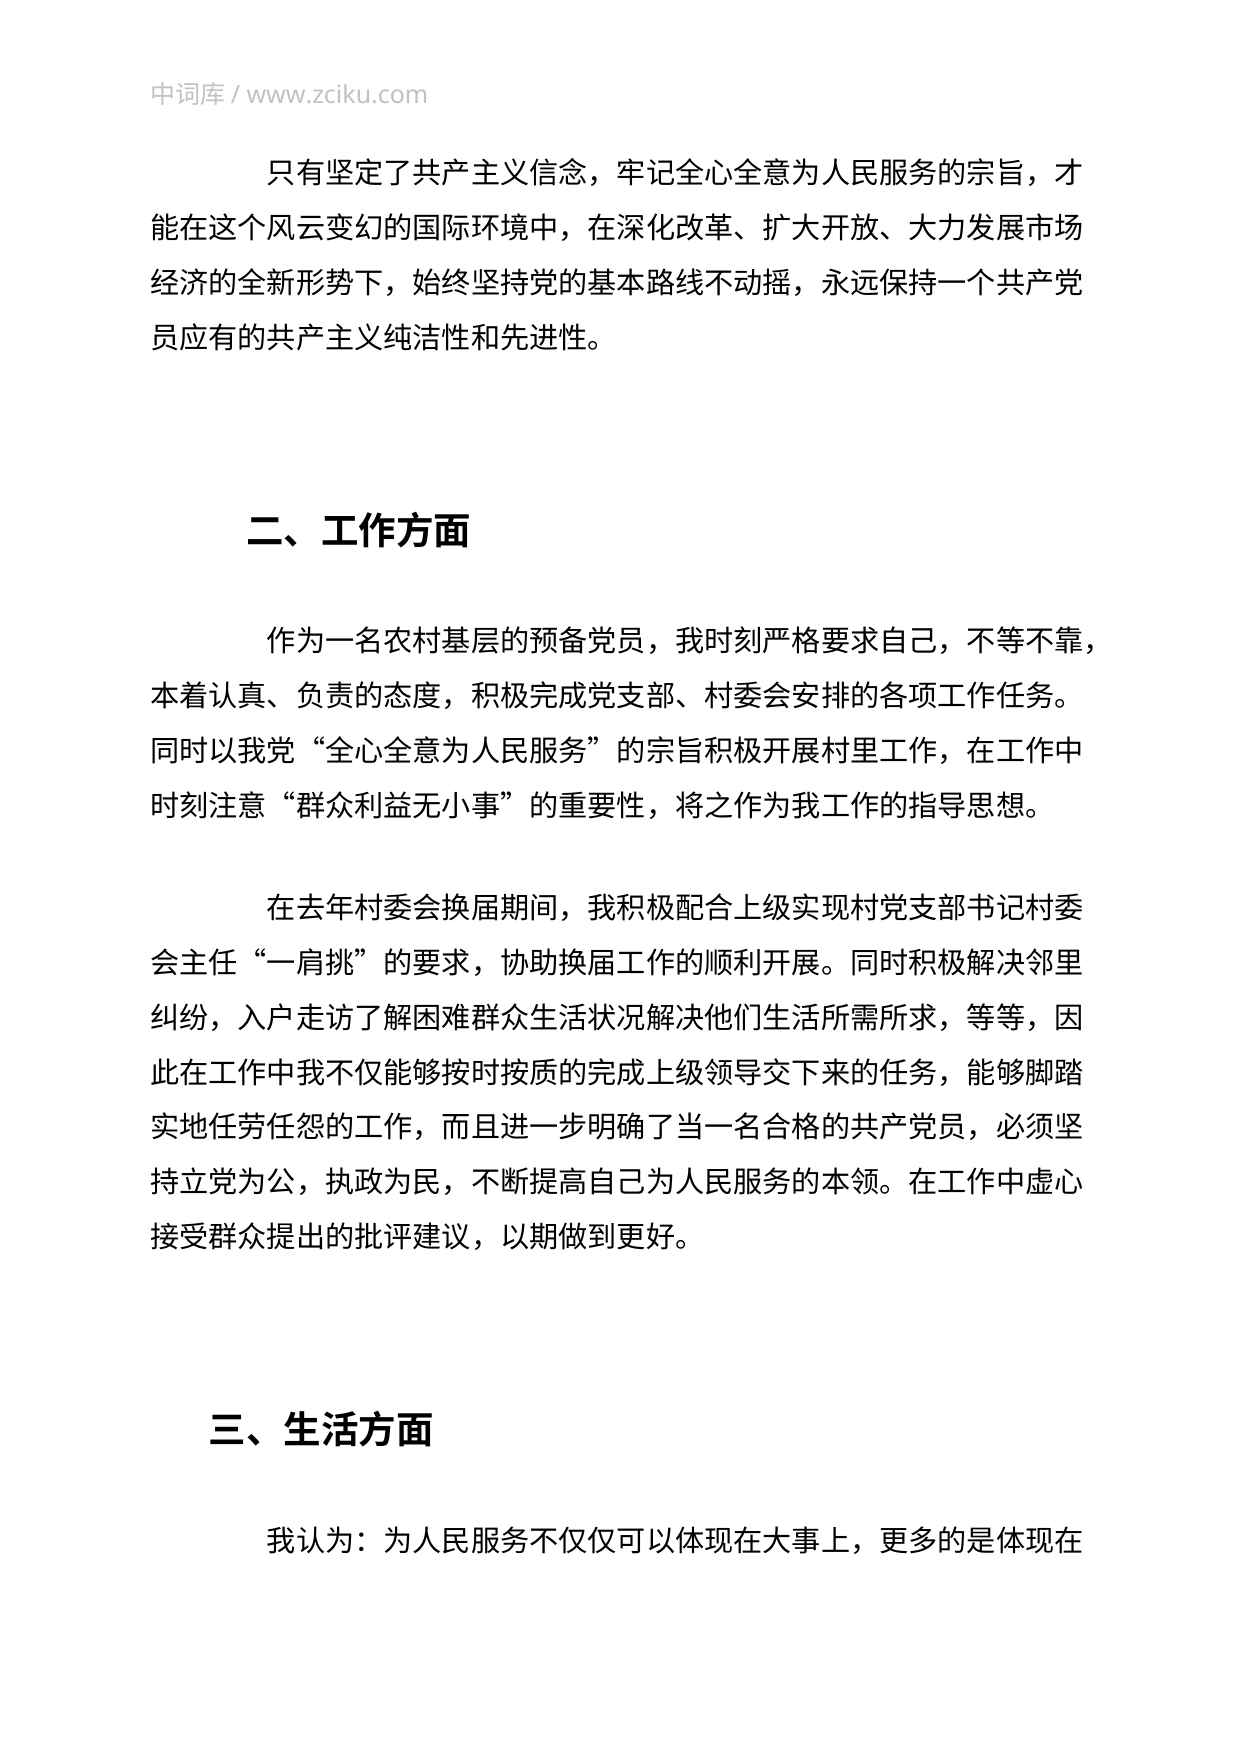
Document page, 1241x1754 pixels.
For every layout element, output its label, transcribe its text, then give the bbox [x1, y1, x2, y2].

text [150, 1517, 1090, 1559]
text 在去年村委会换届期间，我积极配合上级实现村党支部书记村委会主任“一肩挑”的要求，协助换届工作的顺利开展。同时积极解决邻里纠纷，入户走访了解困难群众生活状况解决他们生活所需所求，等等，因此在工作中我不仅能够按时按质的完成上级领导交下来的任务，能够脚踏实地任劳任怨的工作，而且进一步明确了当一名合格的共产党员，必须坚持立党为公，执政为民，不断提高自己为人民服务的本领。在工作中虚心接受群众提出的批评建议，以期做到更好。 [150, 884, 1090, 1256]
text 作为一名农村基层的预备党员，我时刻严格要求自己，不等不靠，本着认真、负责的态度，积极完成党支部、村委会安排的各项工作任务。同时以我党“全心全意为人民服务”的宗旨积极开展村里工作，在工作中时刻注意“群众利益无小事”的重要性，将之作为我工作的指导思想。 [150, 618, 1090, 825]
text 只有坚定了共产主义信念，牢记全心全意为人民服务的宗旨，才能在这个风云变幻的国际环境中，在深化改革、扩大开放、大力发展市场经济的全新形势下，始终坚持党的基本路线不动摇，永远保持一个共产党员应有的共产主义纯洁性和先进性。 [150, 150, 1090, 357]
text 三、生活方面 [150, 1400, 1090, 1454]
text 二、工作方面 [150, 501, 1090, 555]
